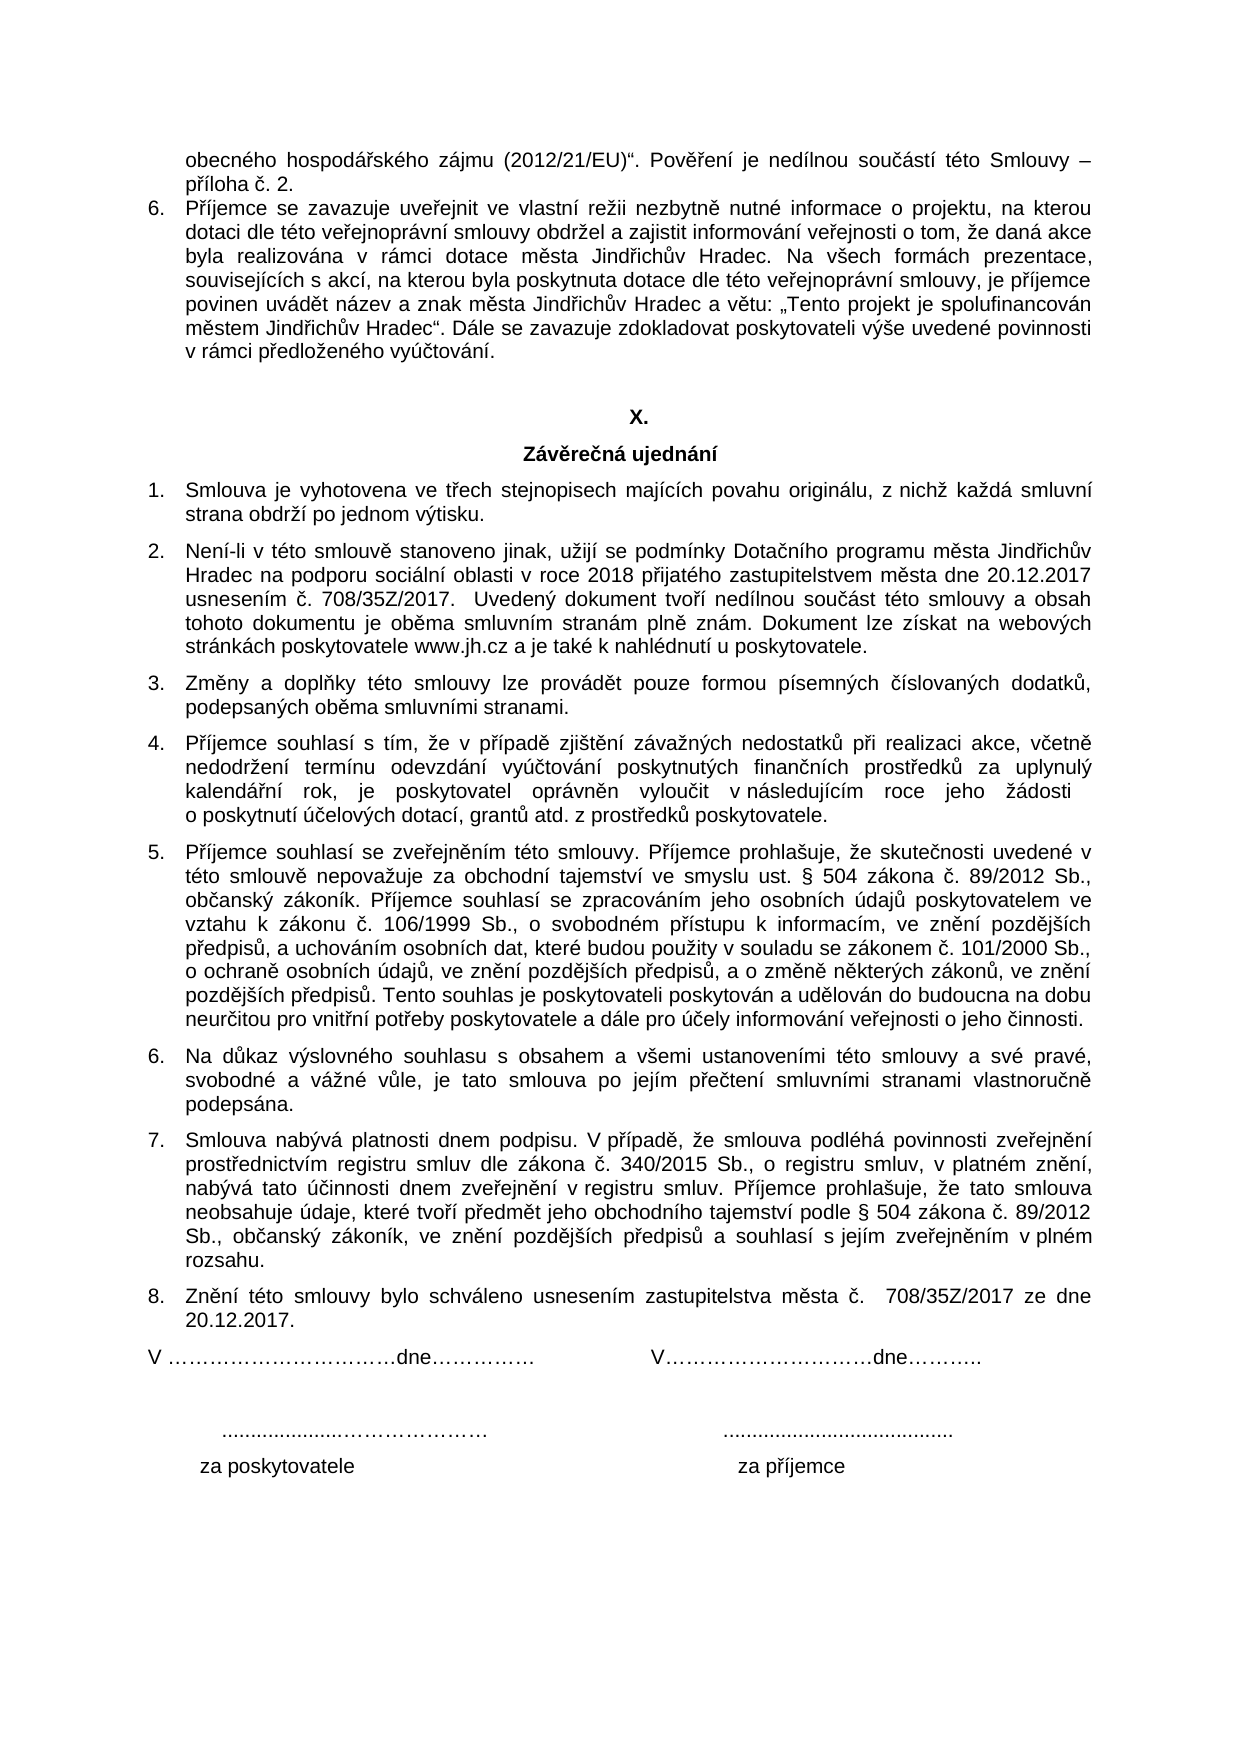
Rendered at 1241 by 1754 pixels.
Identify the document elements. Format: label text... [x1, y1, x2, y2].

list Změny a doplňky této smlouvy lze provádět pouze formou písemných číslovaných dodatků, podepsaných oběma smluvními stranami. [148, 671, 1093, 719]
text X. [185, 405, 1093, 429]
list Není-li v této smlouvě stanoveno jinak, užijí se podmínky Dotačního programu města Jindřichův Hradec na podporu sociální oblasti v roce 2018 přijatého zastupitelstvem města dne 20.12.2017 usnesením č. 708/35Z/2017. Uvedený dokument tvoří nedílnou součást této smlouvy a obsah tohoto dokumentu je oběma smluvním stranám plně znám. Dokument lze získat na webových stránkách poskytovatele www.jh.cz a je také k nahlédnutí u poskytovatele. [148, 538, 1093, 658]
list Smlouva nabývá platnosti dnem podpisu. V případě, že smlouva podléhá povinnosti zveřejnění prostřednictvím registru smluv dle zákona č. 340/2015 Sb., o registru smluv, v platném znění, nabývá tato účinnosti dnem zveřejnění v registru smluv. Příjemce prohlašuje, že tato smlouva neobsahuje údaje, které tvoří předmět jeho obchodního tajemství podle § 504 zákona č. 89/2012 Sb., občanský zákoník, ve znění pozdějších předpisů a souhlasí s jejím zveřejněním v plném rozsahu. [148, 1128, 1093, 1272]
list Na důkaz výslovného souhlasu s obsahem a všemi ustanoveními této smlouvy a své pravé, svobodné a vážné vůle, je tato smlouva po jejím přečtení smluvními stranami vlastnoručně podepsána. [148, 1044, 1093, 1116]
text Závěrečná ujednání [148, 442, 1093, 466]
list Znění této smlouvy bylo schváleno usnesením zastupitelstva města č. 708/35Z/2017 ze dne 20.12.2017. [148, 1284, 1093, 1332]
text V ……………………………dne…………… V…………………………dne……….. [148, 1345, 1093, 1369]
text za poskytovatele za příjemce [148, 1454, 1093, 1478]
text .....................………………… ........................................ [148, 1418, 1093, 1442]
list Příjemce souhlasí se zveřejněním této smlouvy. Příjemce prohlašuje, že skutečnosti uvedené v této smlouvě nepovažuje za obchodní tajemství ve smyslu ust. § 504 zákona č. 89/2012 Sb., občanský zákoník. Příjemce souhlasí se zpracováním jeho osobních údajů poskytovatelem ve vztahu k zákonu č. 106/1999 Sb., o svobodném přístupu k informacím, ve znění pozdějších předpisů, a uchováním osobních dat, které budou použity v souladu se zákonem č. 101/2000 Sb., o ochraně osobních údajů, ve znění pozdějších předpisů, a o změně některých zákonů, ve znění pozdějších předpisů. Tento souhlas je poskytovateli poskytován a udělován do budoucna na dobu neurčitou pro vnitřní potřeby poskytovatele a dále pro účely informování veřejnosti o jeho činnosti. [148, 839, 1093, 1031]
list Příjemce souhlasí s tím, že v případě zjištění závažných nedostatků při realizaci akce, včetně nedodržení termínu odevzdání vyúčtování poskytnutých finančních prostředků za uplynulý kalendářní rok, je poskytovatel oprávněn vyloučit v následujícím roce jeho žádosti o poskytnutí účelových dotací, grantů atd. z prostředků poskytovatele. [148, 731, 1093, 827]
list Příjemce se zavazuje uveřejnit ve vlastní režii nezbytně nutné informace o projektu, na kterou dotaci dle této veřejnoprávní smlouvy obdržel a zajistit informování veřejnosti o tom, že daná akce byla realizována v rámci dotace města Jindřichův Hradec. Na všech formách prezentace, souvisejících s akcí, na kterou byla poskytnuta dotace dle této veřejnoprávní smlouvy, je příjemce povinen uvádět název a znak města Jindřichův Hradec a větu: „Tento projekt je spolufinancován městem Jindřichův Hradec“. Dále se zavazuje zdokladovat poskytovateli výše uvedené povinnosti v rámci předloženého vyúčtování. [148, 196, 1093, 363]
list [148, 148, 1093, 196]
list Smlouva je vyhotovena ve třech stejnopisech majících povahu originálu, z nichž každá smluvní strana obdrží po jednom výtisku. [148, 478, 1093, 526]
